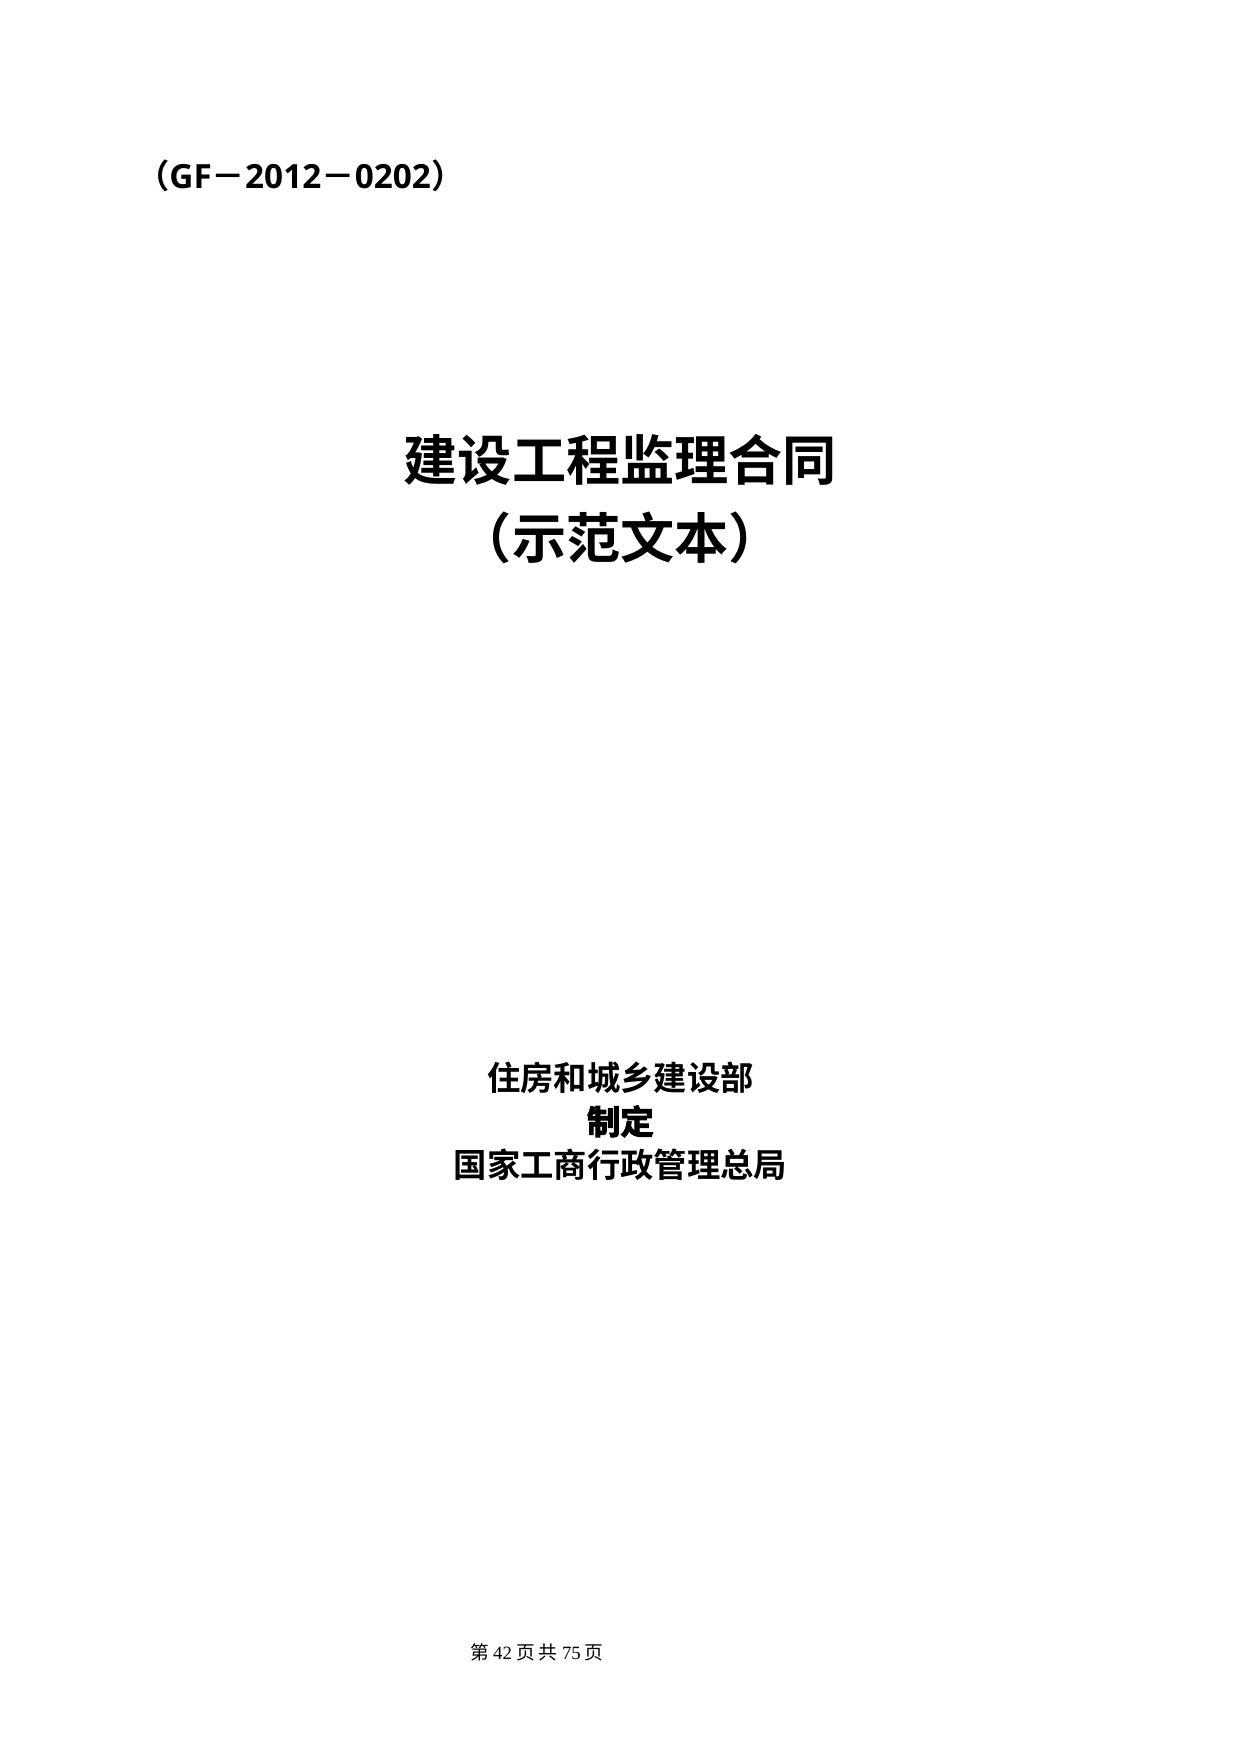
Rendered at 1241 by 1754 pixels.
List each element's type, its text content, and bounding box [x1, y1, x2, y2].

text （示范文本） [136, 496, 1104, 574]
text （GF－2012－0202） [136, 150, 1104, 198]
text 住房和城乡建设部 [136, 1055, 1104, 1099]
text 制定 [136, 1099, 1104, 1143]
text 建设工程监理合同 [136, 417, 1104, 496]
text 国家工商行政管理总局 [136, 1143, 1104, 1187]
